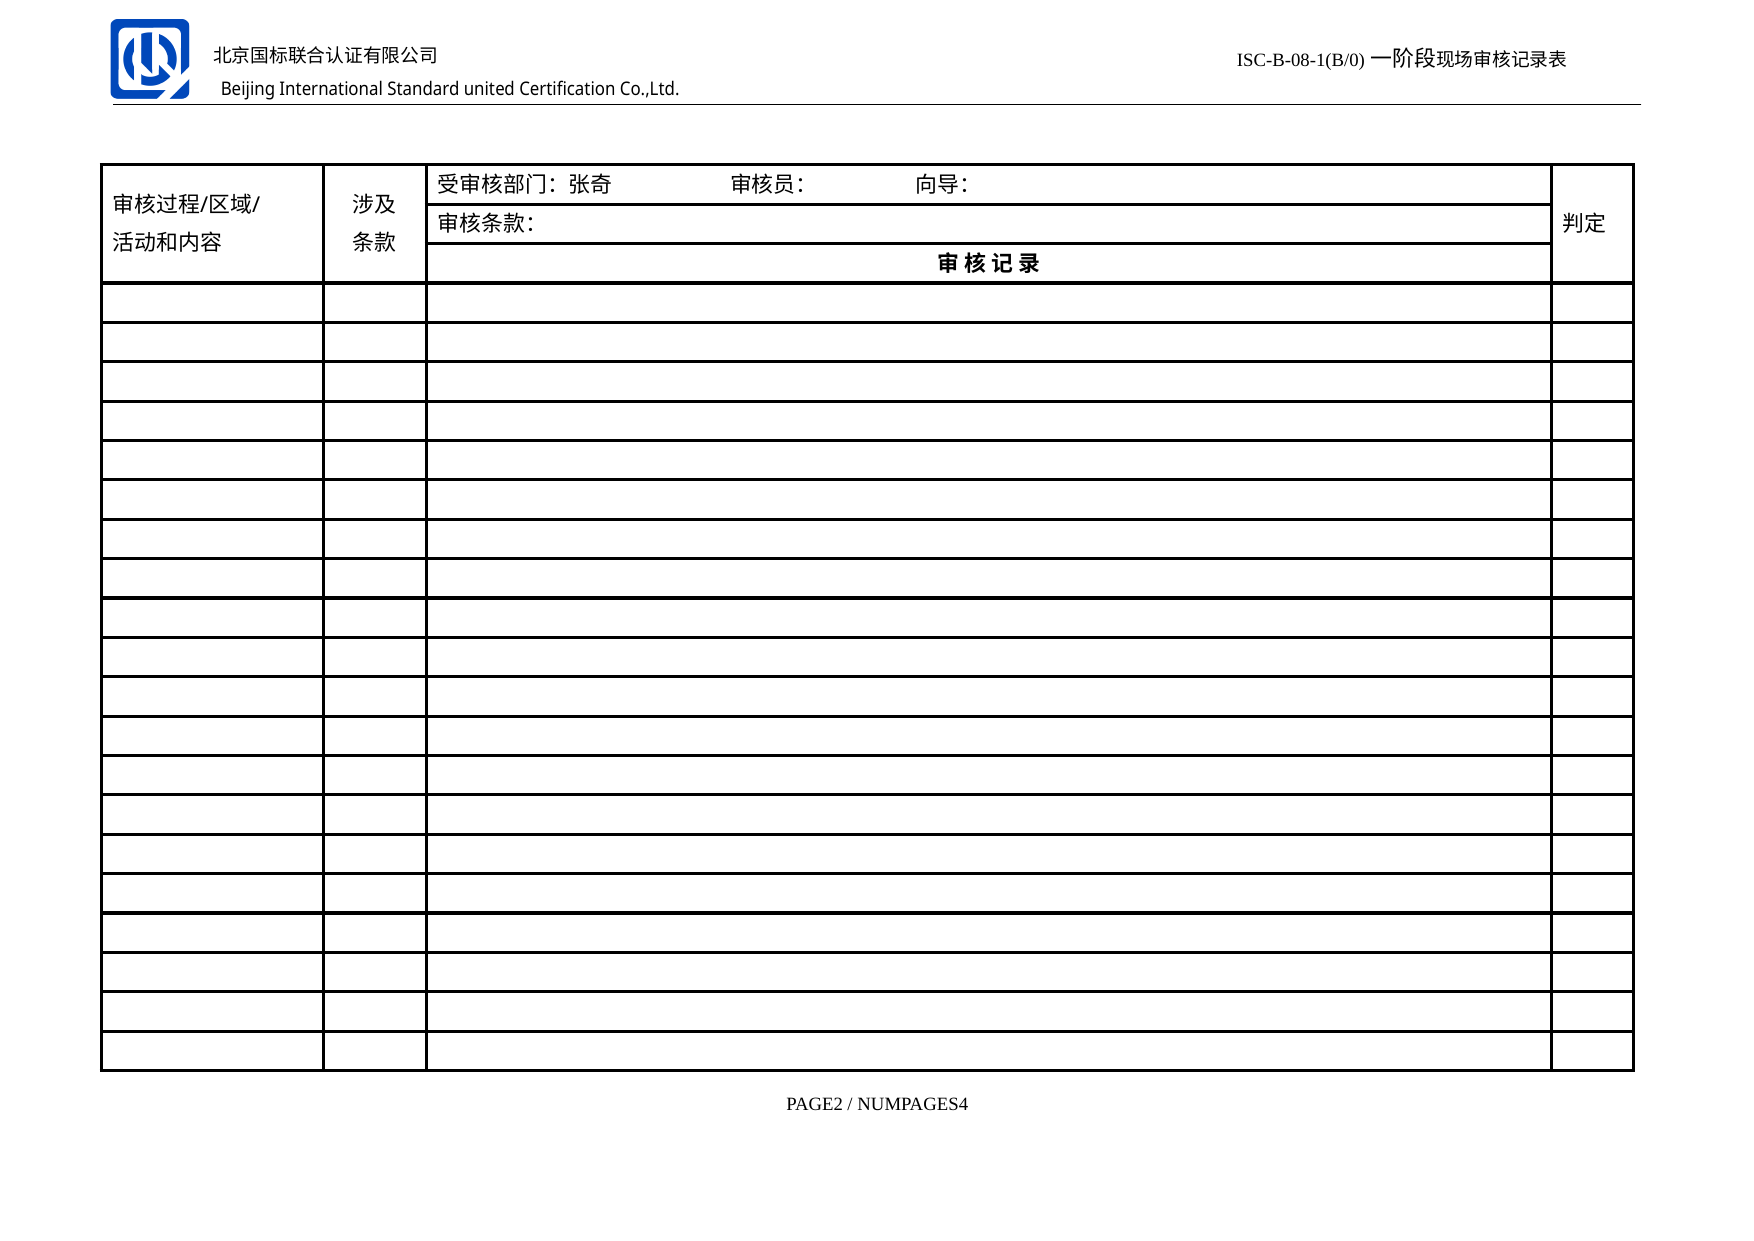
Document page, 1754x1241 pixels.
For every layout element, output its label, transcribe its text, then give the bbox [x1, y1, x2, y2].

table_cell [325, 1033, 425, 1069]
table_cell [103, 836, 322, 872]
table_cell [428, 600, 1550, 636]
table_header 涉及 条款 [325, 166, 425, 281]
table_cell [1553, 363, 1632, 399]
table_cell [1553, 521, 1632, 557]
table_cell [325, 600, 425, 636]
table_cell [103, 875, 322, 911]
table_header 审核过程/区域/ 活动和内容 [103, 166, 322, 281]
table_header 判定 [1553, 166, 1632, 281]
table_cell [428, 954, 1550, 990]
table_cell [1553, 678, 1632, 714]
table_cell [428, 560, 1550, 596]
table_cell [103, 521, 322, 557]
table_cell [103, 560, 322, 596]
table_cell [325, 875, 425, 911]
table_cell [428, 875, 1550, 911]
table_cell [103, 993, 322, 1029]
table_header 受审核部门：张奇 审核员： 向导： [428, 166, 1550, 203]
table_cell [325, 442, 425, 478]
table_cell [428, 481, 1550, 518]
table_cell [428, 639, 1550, 675]
table_cell [103, 678, 322, 714]
table_cell [325, 639, 425, 675]
table_cell [428, 442, 1550, 478]
table_cell [1553, 836, 1632, 872]
table_cell [1553, 757, 1632, 793]
table_cell [1553, 639, 1632, 675]
table_cell [103, 796, 322, 833]
table_cell 审核条款： [428, 206, 1550, 242]
table_cell [428, 757, 1550, 793]
table_cell [1553, 481, 1632, 518]
table_cell [325, 954, 425, 990]
table_cell [103, 718, 322, 754]
table_cell [325, 363, 425, 399]
table_cell [1553, 560, 1632, 596]
table_cell [103, 1033, 322, 1069]
table_cell [1553, 915, 1632, 951]
table_cell [325, 481, 425, 518]
table_cell [325, 678, 425, 714]
table_cell [325, 993, 425, 1029]
table_cell [325, 560, 425, 596]
table_cell [1553, 600, 1632, 636]
table_cell [1553, 1033, 1632, 1069]
table_cell [325, 796, 425, 833]
table_cell [103, 442, 322, 478]
table_cell [325, 324, 425, 360]
table_cell [428, 403, 1550, 439]
table_cell [103, 757, 322, 793]
table_cell 审 核 记 录 [428, 245, 1550, 281]
table_cell [325, 718, 425, 754]
table_cell [428, 796, 1550, 833]
table_cell [428, 324, 1550, 360]
table_cell [428, 993, 1550, 1029]
table_cell [103, 954, 322, 990]
table_cell [428, 285, 1550, 321]
table_cell [428, 915, 1550, 951]
table_cell [325, 836, 425, 872]
table_cell [325, 403, 425, 439]
table_cell [428, 1033, 1550, 1069]
table_cell [1553, 796, 1632, 833]
table_cell [103, 481, 322, 518]
table_cell [1553, 403, 1632, 439]
table_cell [1553, 993, 1632, 1029]
table_cell [1553, 954, 1632, 990]
table_cell [428, 521, 1550, 557]
picture [110, 19, 190, 99]
table_cell [1553, 324, 1632, 360]
table_cell [325, 521, 425, 557]
table_cell [1553, 718, 1632, 754]
table_cell [103, 915, 322, 951]
table_cell [428, 678, 1550, 714]
table_cell [325, 285, 425, 321]
table_cell [1553, 875, 1632, 911]
table_cell [103, 324, 322, 360]
table_cell [1553, 442, 1632, 478]
table_cell [325, 915, 425, 951]
table_cell [103, 639, 322, 675]
table_cell [428, 363, 1550, 399]
table_cell [103, 403, 322, 439]
table_cell [428, 836, 1550, 872]
table_cell [103, 600, 322, 636]
table_cell [325, 757, 425, 793]
table_cell [1553, 285, 1632, 321]
table_cell [103, 363, 322, 399]
table_cell [428, 718, 1550, 754]
table_cell [103, 285, 322, 321]
